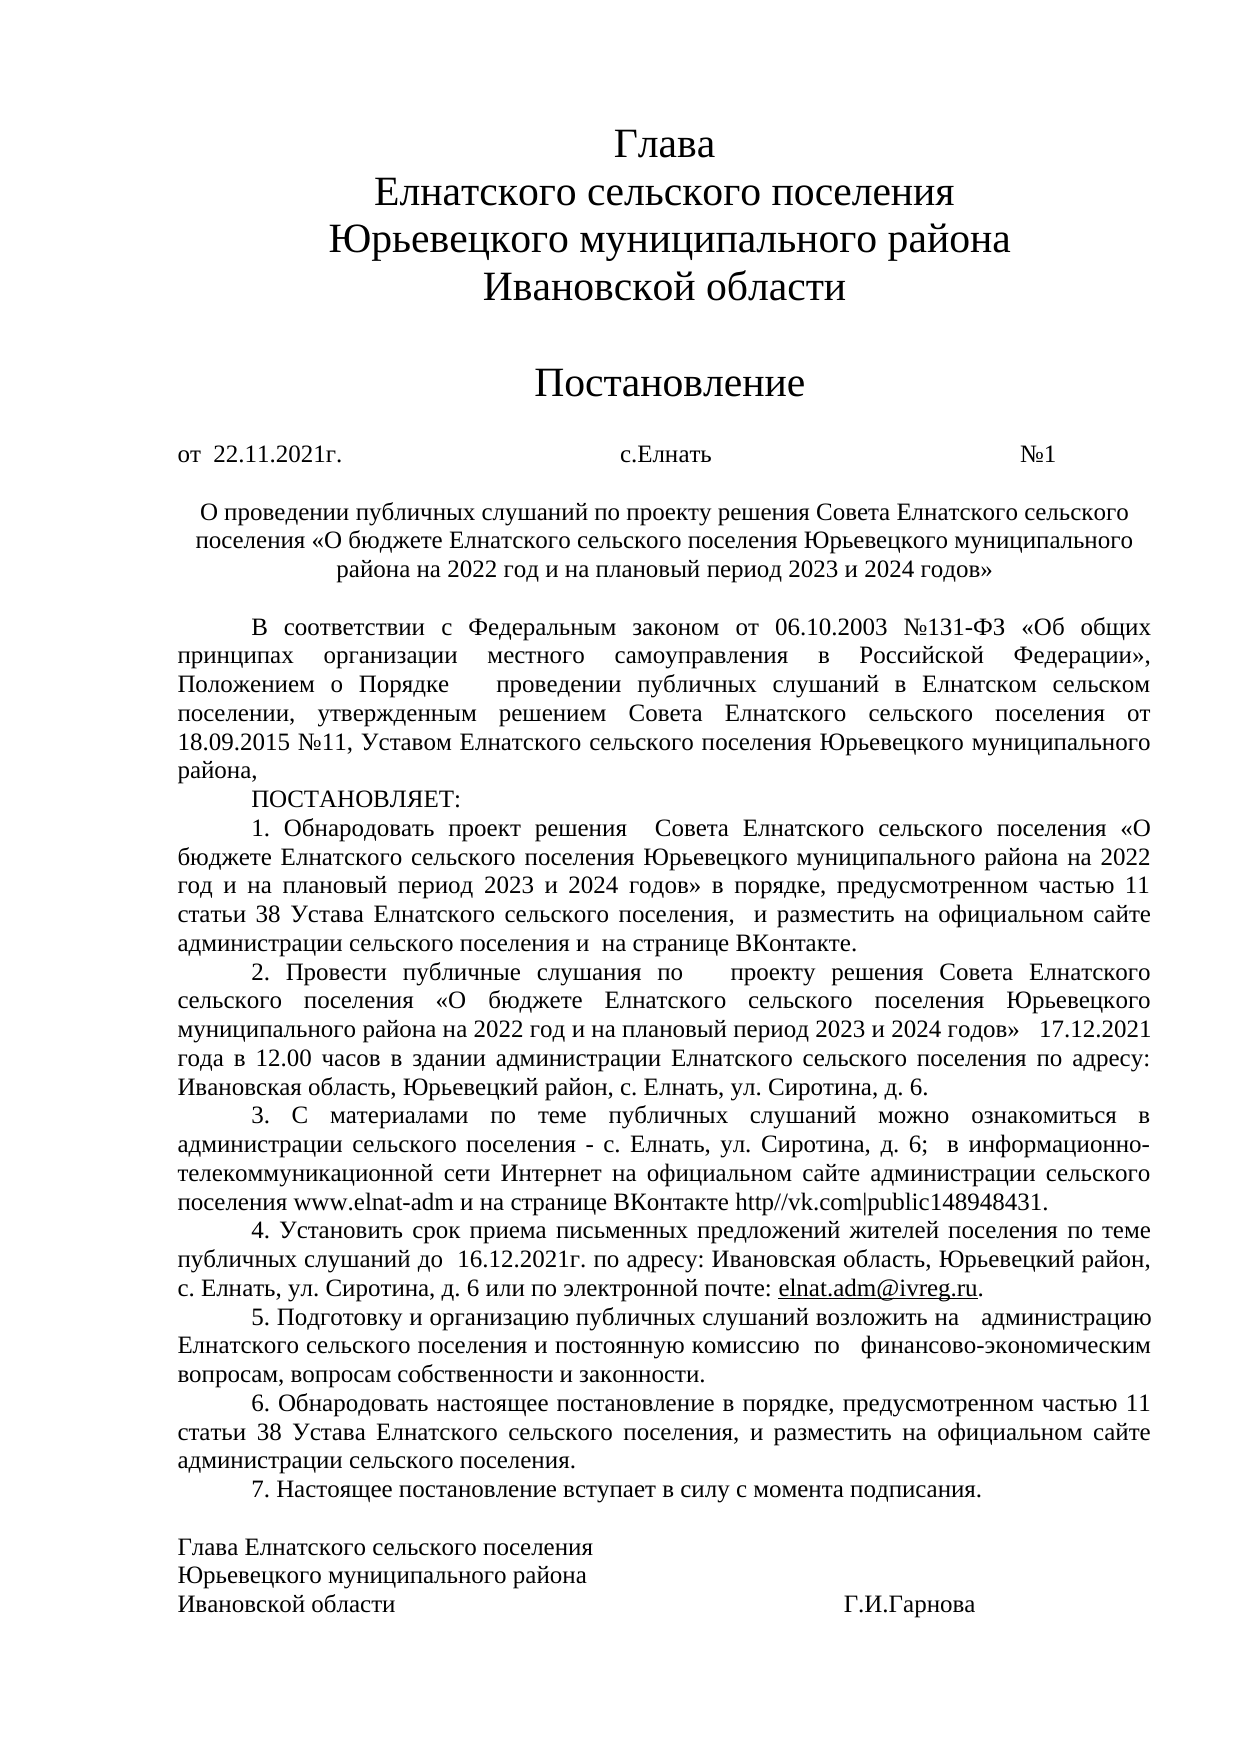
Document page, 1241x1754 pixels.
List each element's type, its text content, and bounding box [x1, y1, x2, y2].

text В соответствии с Федеральным законом от 06.10.2003 №131-ФЗ «Об общих принципах организации местного самоуправления в Российской Федерации», Положением о Порядке проведении публичных слушаний в Елнатском сельском поселении, утвержденным решением Совета Елнатского сельского поселения от 18.09.2015 №11, Уставом Елнатского сельского поселения Юрьевецкого муниципального района, [177, 612, 1152, 784]
text 1. Обнародовать проект решения Совета Елнатского сельского поселения «О бюджете Елнатского сельского поселения Юрьевецкого муниципального района на 2022 год и на плановый период 2023 и 2024 годов» в порядке, предусмотренном частью 11 статьи 38 Устава Елнатского сельского поселения, и разместить на официальном сайте администрации сельского поселения и на странице ВКонтакте. [177, 813, 1152, 957]
text Елнатского сельского поселения [177, 166, 1152, 214]
text Ивановской области Г.И.Гарнова [177, 1589, 1152, 1618]
text от 22.11.2021г. с.Елнать №1 [177, 439, 1152, 468]
text 4. Установить срок приема письменных предложений жителей поселения по теме публичных слушаний до 16.12.2021г. по адресу: Ивановская область, Юрьевецкий район, с. Елнать, ул. Сиротина, д. 6 или по электронной почте: elnat.adm@ivreg.ru. [177, 1215, 1152, 1302]
text 3. С материалами по теме публичных слушаний можно ознакомиться в администрации сельского поселения - с. Елнать, ул. Сиротина, д. 6; в информационно-телекоммуникационной сети Интернет на официальном сайте администрации сельского поселения www.elnat-adm и на странице ВКонтакте http//vk.com|public148948431. [177, 1100, 1152, 1215]
text О проведении публичных слушаний по проекту решения Совета Елнатского сельского поселения «О бюджете Елнатского сельского поселения Юрьевецкого муниципального района на 2022 год и на плановый период 2023 и 2024 годов» [177, 497, 1152, 583]
text Постановление [177, 358, 1152, 406]
text ПОСТАНОВЛЯЕТ: [177, 784, 1152, 813]
text Глава Елнатского сельского поселения [177, 1532, 1152, 1560]
text 2. Провести публичные слушания по проекту решения Совета Елнатского сельского поселения «О бюджете Елнатского сельского поселения Юрьевецкого муниципального района на 2022 год и на плановый период 2023 и 2024 годов» 17.12.2021 года в 12.00 часов в здании администрации Елнатского сельского поселения по адресу: Ивановская область, Юрьевецкий район, с. Елнать, ул. Сиротина, д. 6. [177, 957, 1152, 1100]
text 6. Обнародовать настоящее постановление в порядке, предусмотренном частью 11 статьи 38 Устава Елнатского сельского поселения, и разместить на официальном сайте администрации сельского поселения. [177, 1388, 1152, 1474]
text Глава [177, 118, 1152, 166]
text Ивановской области [177, 262, 1152, 310]
text Юрьевецкого муниципального района [177, 1560, 1152, 1589]
text Юрьевецкого муниципального района [177, 214, 1152, 262]
text 7. Настоящее постановление вступает в силу с момента подписания. [177, 1474, 1152, 1503]
text 5. Подготовку и организацию публичных слушаний возложить на администрацию Елнатского сельского поселения и постоянную комиссию по финансово-экономическим вопросам, вопросам собственности и законности. [177, 1302, 1152, 1388]
